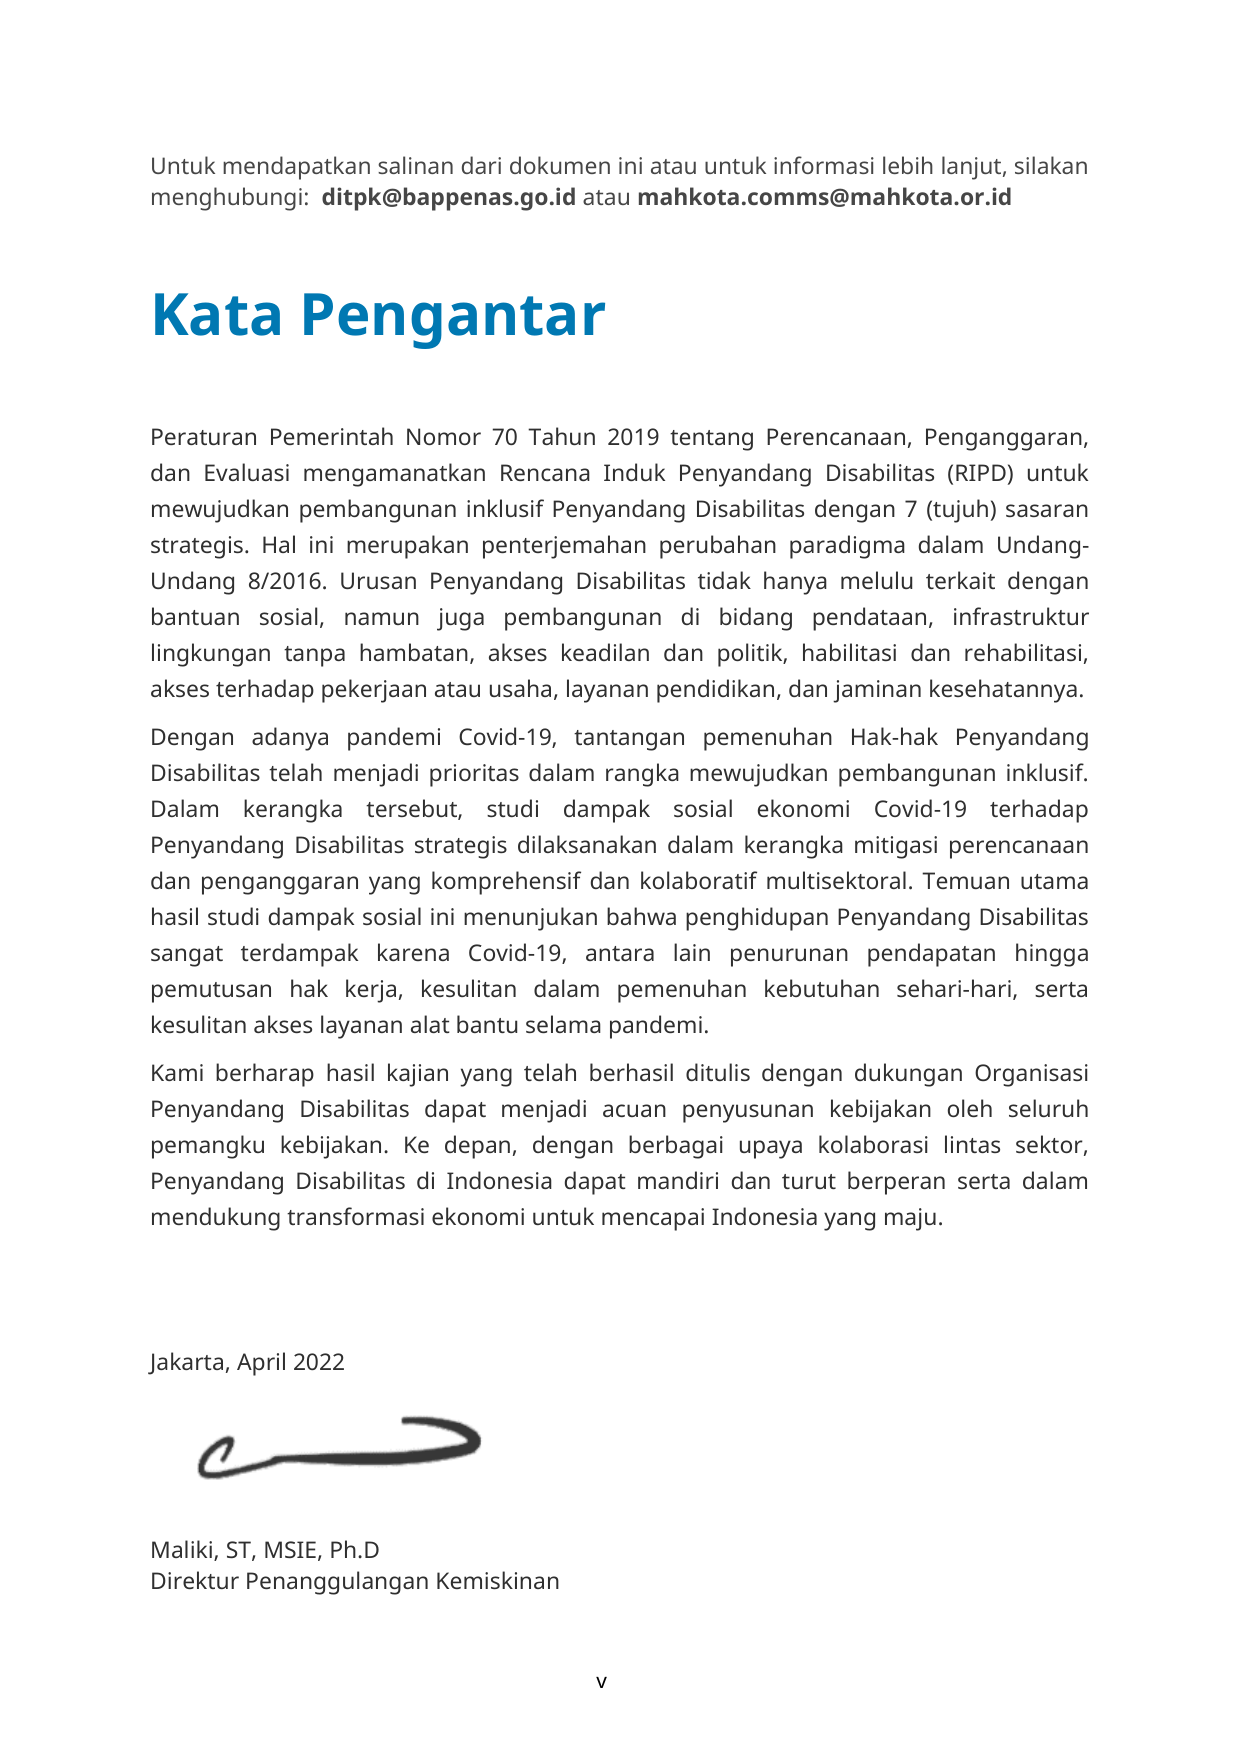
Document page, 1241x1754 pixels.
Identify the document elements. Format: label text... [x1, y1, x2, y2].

text Jakarta, April 2022 [150, 1346, 1090, 1377]
text Direktur Penanggulangan Kemiskinan [150, 1565, 1090, 1596]
text Dengan adanya pandemi Covid-19, tantangan pemenuhan Hak-hak Penyandang Disabilitas telah menjadi prioritas dalam rangka mewujudkan pembangunan inklusif. Dalam kerangka tersebut, studi dampak sosial ekonomi Covid-19 terhadap Penyandang Disabilitas strategis dilaksanakan dalam kerangka mitigasi perencanaan dan penganggaran yang komprehensif dan kolaboratif multisektoral. Temuan utama hasil studi dampak sosial ini menunjukan bahwa penghidupan Penyandang Disabilitas sangat terdampak karena Covid-19, antara lain penurunan pendapatan hingga pemutusan hak kerja, kesulitan dalam pemenuhan kebutuhan sehari-hari, serta kesulitan akses layanan alat bantu selama pandemi. [150, 721, 1090, 1040]
picture [150, 1394, 530, 1516]
text Maliki, ST, MSIE, Ph.D [150, 1534, 1090, 1565]
subtitle Kata Pengantar [150, 273, 1090, 353]
subtitle Untuk mendapatkan salinan dari dokumen ini atau untuk informasi lebih lanjut, silakan menghubungi: ditpk@bappenas.go.id atau mahkota.comms@mahkota.or.id [150, 150, 1090, 212]
text Peraturan Pemerintah Nomor 70 Tahun 2019 tentang Perencanaan, Penganggaran, dan Evaluasi mengamanatkan Rencana Induk Penyandang Disabilitas (RIPD) untuk mewujudkan pembangunan inklusif Penyandang Disabilitas dengan 7 (tujuh) sasaran strategis. Hal ini merupakan penterjemahan perubahan paradigma dalam Undang-Undang 8/2016. Urusan Penyandang Disabilitas tidak hanya melulu terkait dengan bantuan sosial, namun juga pembangunan di bidang pendataan, infrastruktur lingkungan tanpa hambatan, akses keadilan dan politik, habilitasi dan rehabilitasi, akses terhadap pekerjaan atau usaha, layanan pendidikan, dan jaminan kesehatannya. [150, 421, 1090, 704]
text Kami berharap hasil kajian yang telah berhasil ditulis dengan dukungan Organisasi Penyandang Disabilitas dapat menjadi acuan penyusunan kebijakan oleh seluruh pemangku kebijakan. Ke depan, dengan berbagai upaya kolaborasi lintas sektor, Penyandang Disabilitas di Indonesia dapat mandiri dan turut berperan serta dalam mendukung transformasi ekonomi untuk mencapai Indonesia yang maju. [150, 1057, 1090, 1232]
